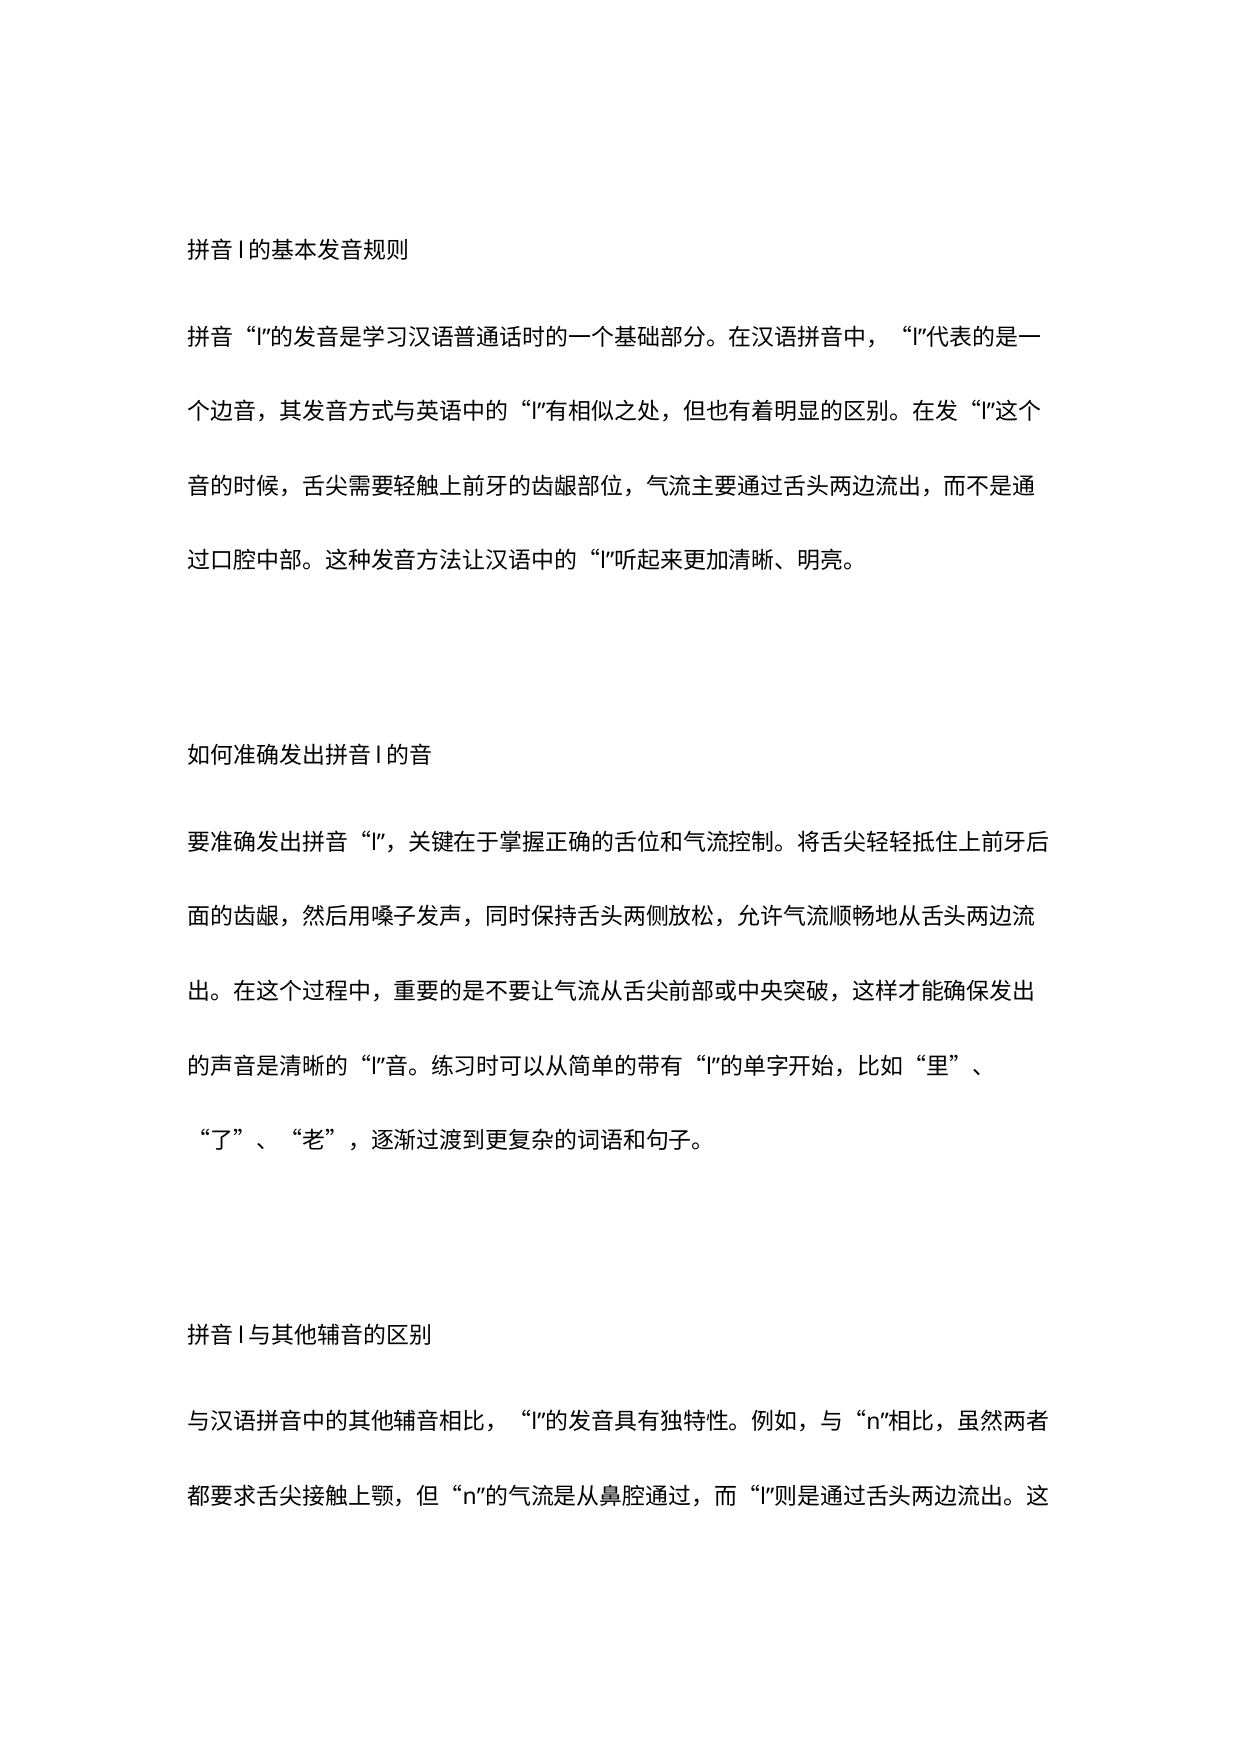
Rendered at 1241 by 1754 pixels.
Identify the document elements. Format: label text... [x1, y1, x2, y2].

text 拼音l的基本发音规则 [187, 216, 1053, 281]
text 拼音“l”的发音是学习汉语普通话时的一个基础部分。在汉语拼音中，“l”代表的是一个边音，其发音方式与英语中的“l”有相似之处，但也有着明显的区别。在发“l”这个音的时候，舌尖需要轻触上前牙的齿龈部位，气流主要通过舌头两边流出，而不是通过口腔中部。这种发音方法让汉语中的“l”听起来更加清晰、明亮。 [187, 302, 1053, 592]
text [187, 1387, 1053, 1527]
text 如何准确发出拼音l的音 [187, 721, 1053, 786]
text 要准确发出拼音“l”，关键在于掌握正确的舌位和气流控制。将舌尖轻轻抵住上前牙后面的齿龈，然后用嗓子发声，同时保持舌头两侧放松，允许气流顺畅地从舌头两边流出。在这个过程中，重要的是不要让气流从舌尖前部或中央突破，这样才能确保发出的声音是清晰的“l”音。练习时可以从简单的带有“l”的单字开始，比如“里”、“了”、“老”，逐渐过渡到更复杂的词语和句子。 [187, 808, 1053, 1171]
text 拼音l与其他辅音的区别 [187, 1301, 1053, 1366]
